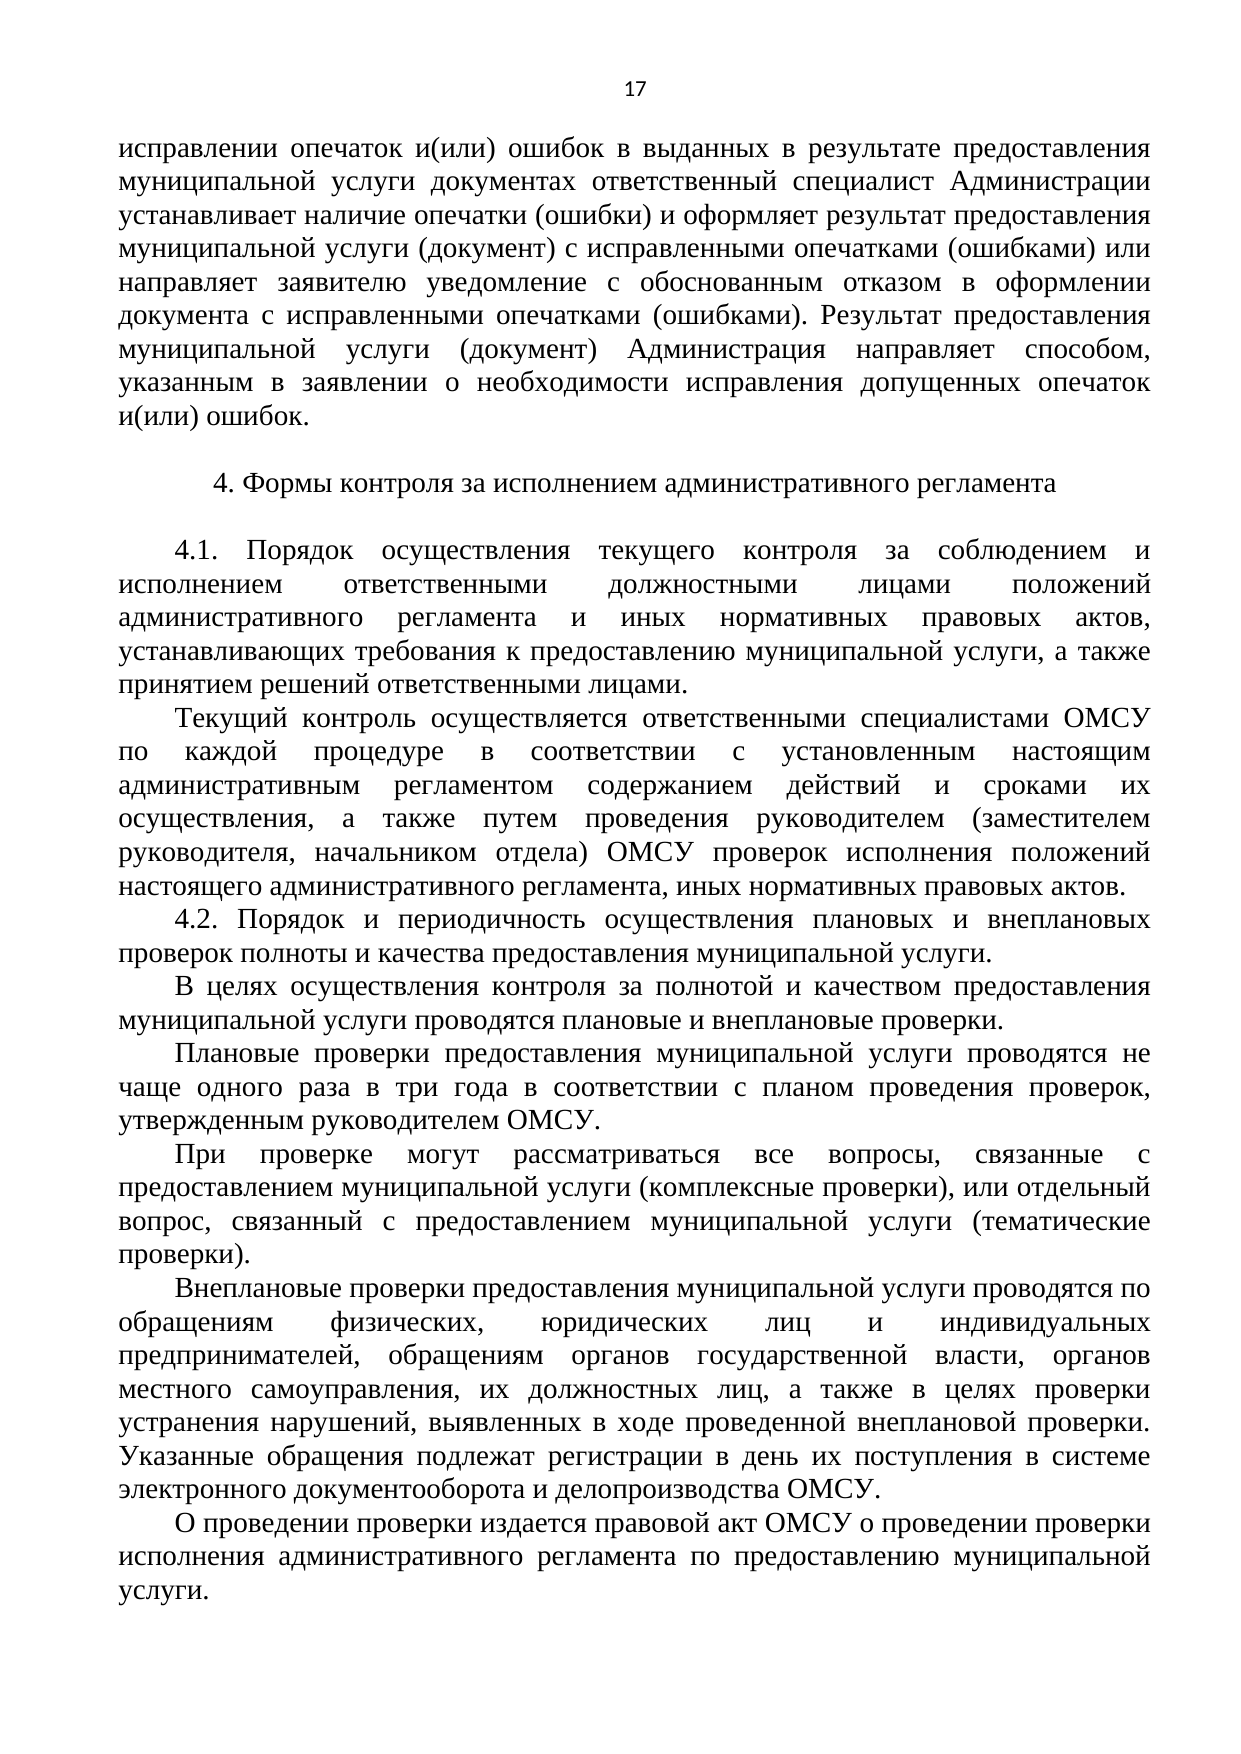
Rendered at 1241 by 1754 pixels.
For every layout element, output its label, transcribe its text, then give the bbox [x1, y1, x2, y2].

text 4.2. Порядок и периодичность осуществления плановых и внеплановых проверок полноты и качества предоставления муниципальной услуги. [118, 901, 1152, 968]
text При проверке могут рассматриваться все вопросы, связанные с предоставлением муниципальной услуги (комплексные проверки), или отдельный вопрос, связанный с предоставлением муниципальной услуги (тематические проверки). [118, 1136, 1152, 1270]
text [118, 130, 1152, 432]
text В целях осуществления контроля за полнотой и качеством предоставления муниципальной услуги проводятся плановые и внеплановые проверки. [118, 968, 1152, 1035]
text Текущий контроль осуществляется ответственными специалистами ОМСУ по каждой процедуре в соответствии с установленным настоящим административным регламентом содержанием действий и сроками их осуществления, а также путем проведения руководителем (заместителем руководителя, начальником отдела) ОМСУ проверок исполнения положений настоящего административного регламента, иных нормативных правовых актов. [118, 700, 1152, 901]
text О проведении проверки издается правовой акт ОМСУ о проведении проверки исполнения административного регламента по предоставлению муниципальной услуги. [118, 1505, 1152, 1606]
text 4. Формы контроля за исполнением административного регламента [118, 465, 1152, 499]
text 4.1. Порядок осуществления текущего контроля за соблюдением и исполнением ответственными должностными лицами положений административного регламента и иных нормативных правовых актов, устанавливающих требования к предоставлению муниципальной услуги, а также принятием решений ответственными лицами. [118, 532, 1152, 700]
text Плановые проверки предоставления муниципальной услуги проводятся не чаще одного раза в три года в соответствии с планом проведения проверок, утвержденным руководителем ОМСУ. [118, 1035, 1152, 1136]
text Внеплановые проверки предоставления муниципальной услуги проводятся по обращениям физических, юридических лиц и индивидуальных предпринимателей, обращениям органов государственной власти, органов местного самоуправления, их должностных лиц, а также в целях проверки устранения нарушений, выявленных в ходе проведенной внеплановой проверки. Указанные обращения подлежат регистрации в день их поступления в системе электронного документооборота и делопроизводства ОМСУ. [118, 1270, 1152, 1505]
